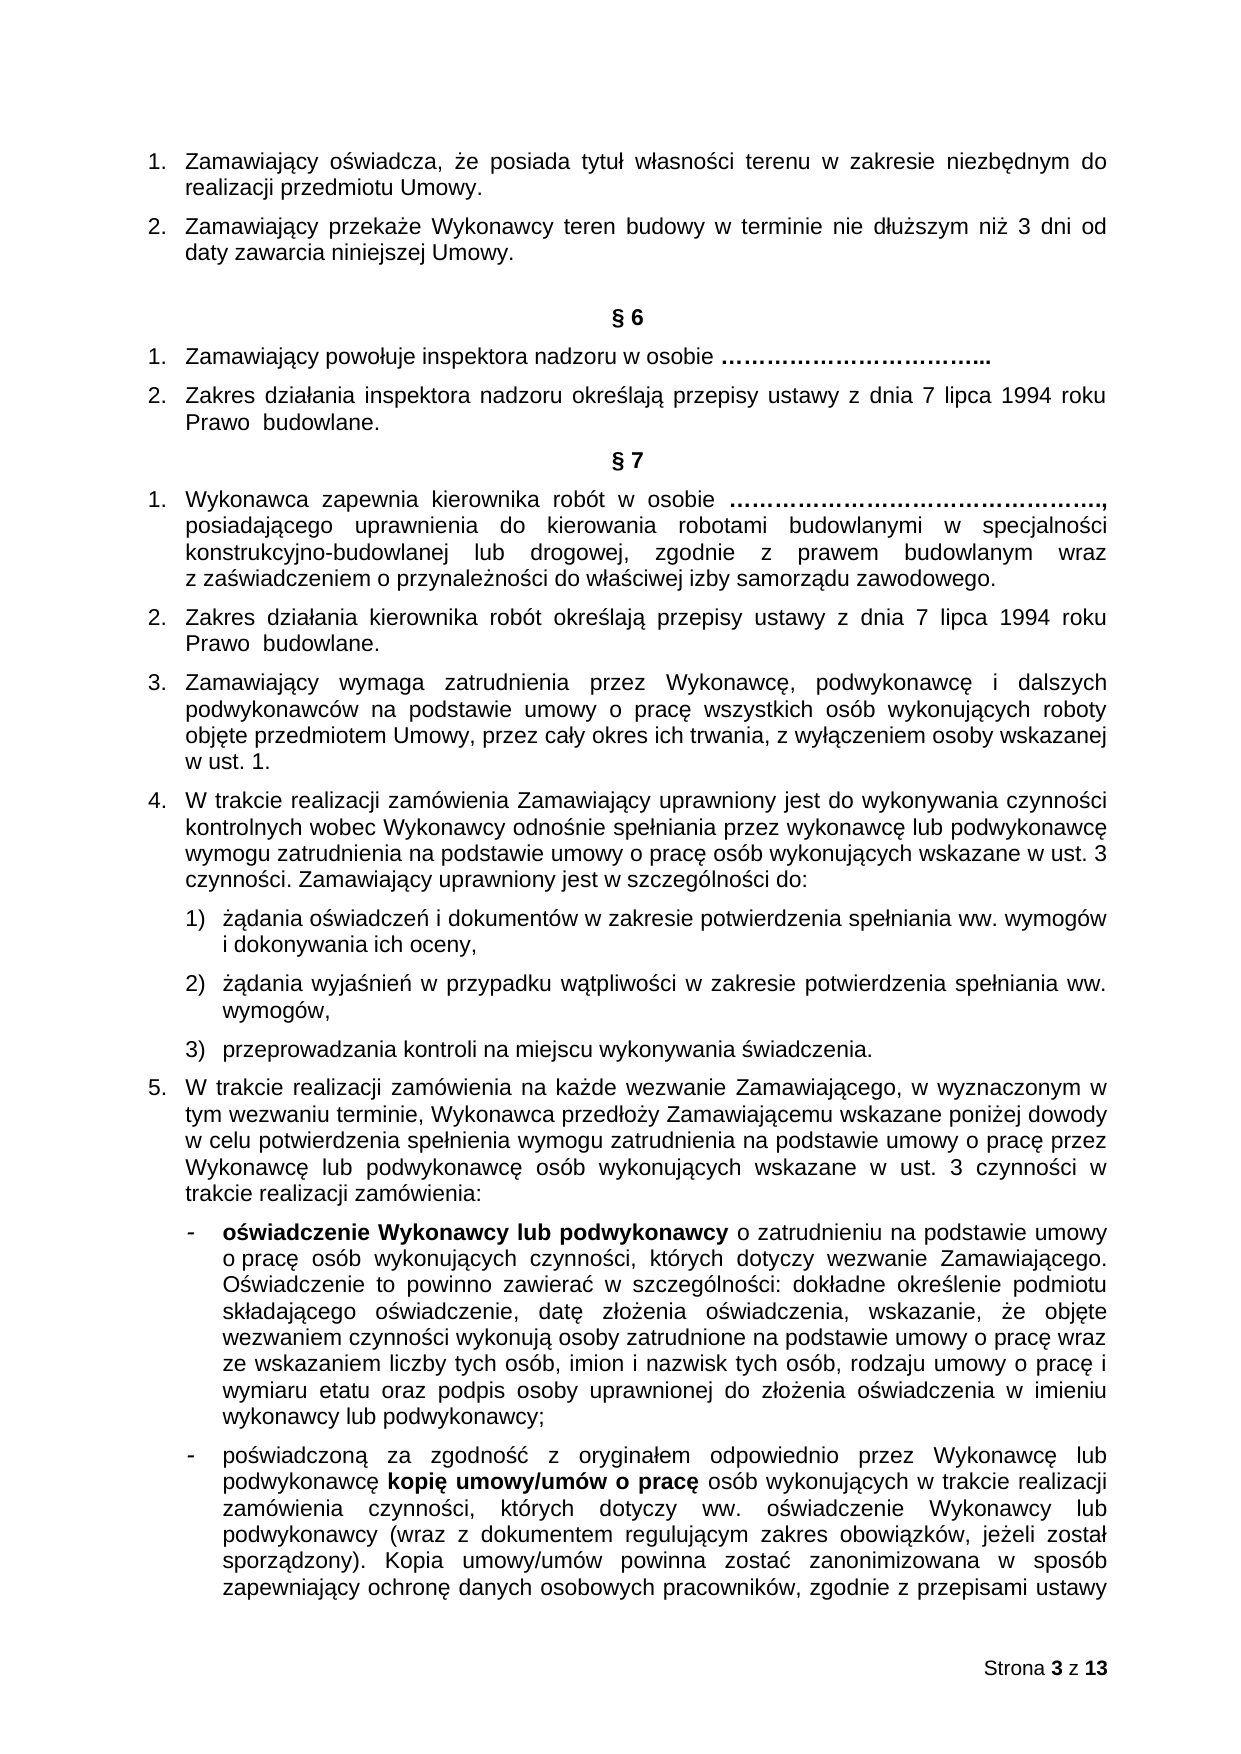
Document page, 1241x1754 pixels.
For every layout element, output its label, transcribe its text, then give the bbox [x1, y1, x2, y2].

list W trakcie realizacji zamówienia na każde wezwanie Zamawiającego, w wyznaczonym w tym wezwaniu terminie, Wykonawca przedłoży Zamawiającemu wskazane poniżej dowody w celu potwierdzenia spełnienia wymogu zatrudnienia na podstawie umowy o pracę przez Wykonawcę lub podwykonawcę osób wykonujących wskazane w ust. 3 czynności w trakcie realizacji zamówienia: [148, 1074, 1107, 1206]
list żądania wyjaśnień w przypadku wątpliwości w zakresie potwierdzenia spełniania ww. wymogów, [185, 970, 1107, 1023]
list Zakres działania inspektora nadzoru określają przepisy ustawy z dnia 7 lipca 1994 roku Prawo budowlane. [148, 382, 1107, 435]
text § 6 [148, 304, 1107, 331]
list przeprowadzania kontroli na miejscu wykonywania świadczenia. [185, 1036, 1107, 1062]
list Zamawiający oświadcza, że posiada tytuł własności terenu w zakresie niezbędnym do realizacji przedmiotu Umowy. [148, 148, 1107, 200]
list żądania oświadczeń i dokumentów w zakresie potwierdzenia spełniania ww. wymogów i dokonywania ich oceny, [185, 905, 1107, 958]
list Zakres działania kierownika robót określają przepisy ustawy z dnia 7 lipca 1994 roku Prawo budowlane. [148, 604, 1107, 657]
list Zamawiający przekaże Wykonawcy teren budowy w terminie nie dłuższym niż 3 dni od daty zawarcia niniejszej Umowy. [148, 213, 1107, 266]
list W trakcie realizacji zamówienia Zamawiający uprawniony jest do wykonywania czynności kontrolnych wobec Wykonawcy odnośnie spełniania przez wykonawcę lub podwykonawcę wymogu zatrudnienia na podstawie umowy o pracę osób wykonujących wskazane w ust. 3 czynności. Zamawiający uprawniony jest w szczególności do: [148, 787, 1107, 893]
list Wykonawca zapewnia kierownika robót w osobie …………………………………………., posiadającego uprawnienia do kierowania robotami budowlanymi w specjalności konstrukcyjno-budowlanej lub drogowej, zgodnie z prawem budowlanym wraz z zaświadczeniem o przynależności do właściwej izby samorządu zawodowego. [148, 486, 1107, 592]
text § 7 [148, 447, 1107, 474]
list Zamawiający powołuje inspektora nadzoru w osobie ……………………………... [148, 343, 1107, 369]
list Zamawiający wymaga zatrudnienia przez Wykonawcę, podwykonawcę i dalszych podwykonawców na podstawie umowy o pracę wszystkich osób wykonujących roboty objęte przedmiotem Umowy, przez cały okres ich trwania, z wyłączeniem osoby wskazanej w ust. 1. [148, 669, 1107, 775]
list oświadczenie Wykonawcy lub podwykonawcy o zatrudnieniu na podstawie umowy o pracę osób wykonujących czynności, których dotyczy wezwanie Zamawiającego. Oświadczenie to powinno zawierać w szczególności: dokładne określenie podmiotu składającego oświadczenie, datę złożenia oświadczenia, wskazanie, że objęte wezwaniem czynności wykonują osoby zatrudnione na podstawie umowy o pracę wraz ze wskazaniem liczby tych osób, imion i nazwisk tych osób, rodzaju umowy o pracę i wymiaru etatu oraz podpis osoby uprawnionej do złożenia oświadczenia w imieniu wykonawcy lub podwykonawcy; [185, 1219, 1107, 1429]
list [185, 1442, 1107, 1600]
